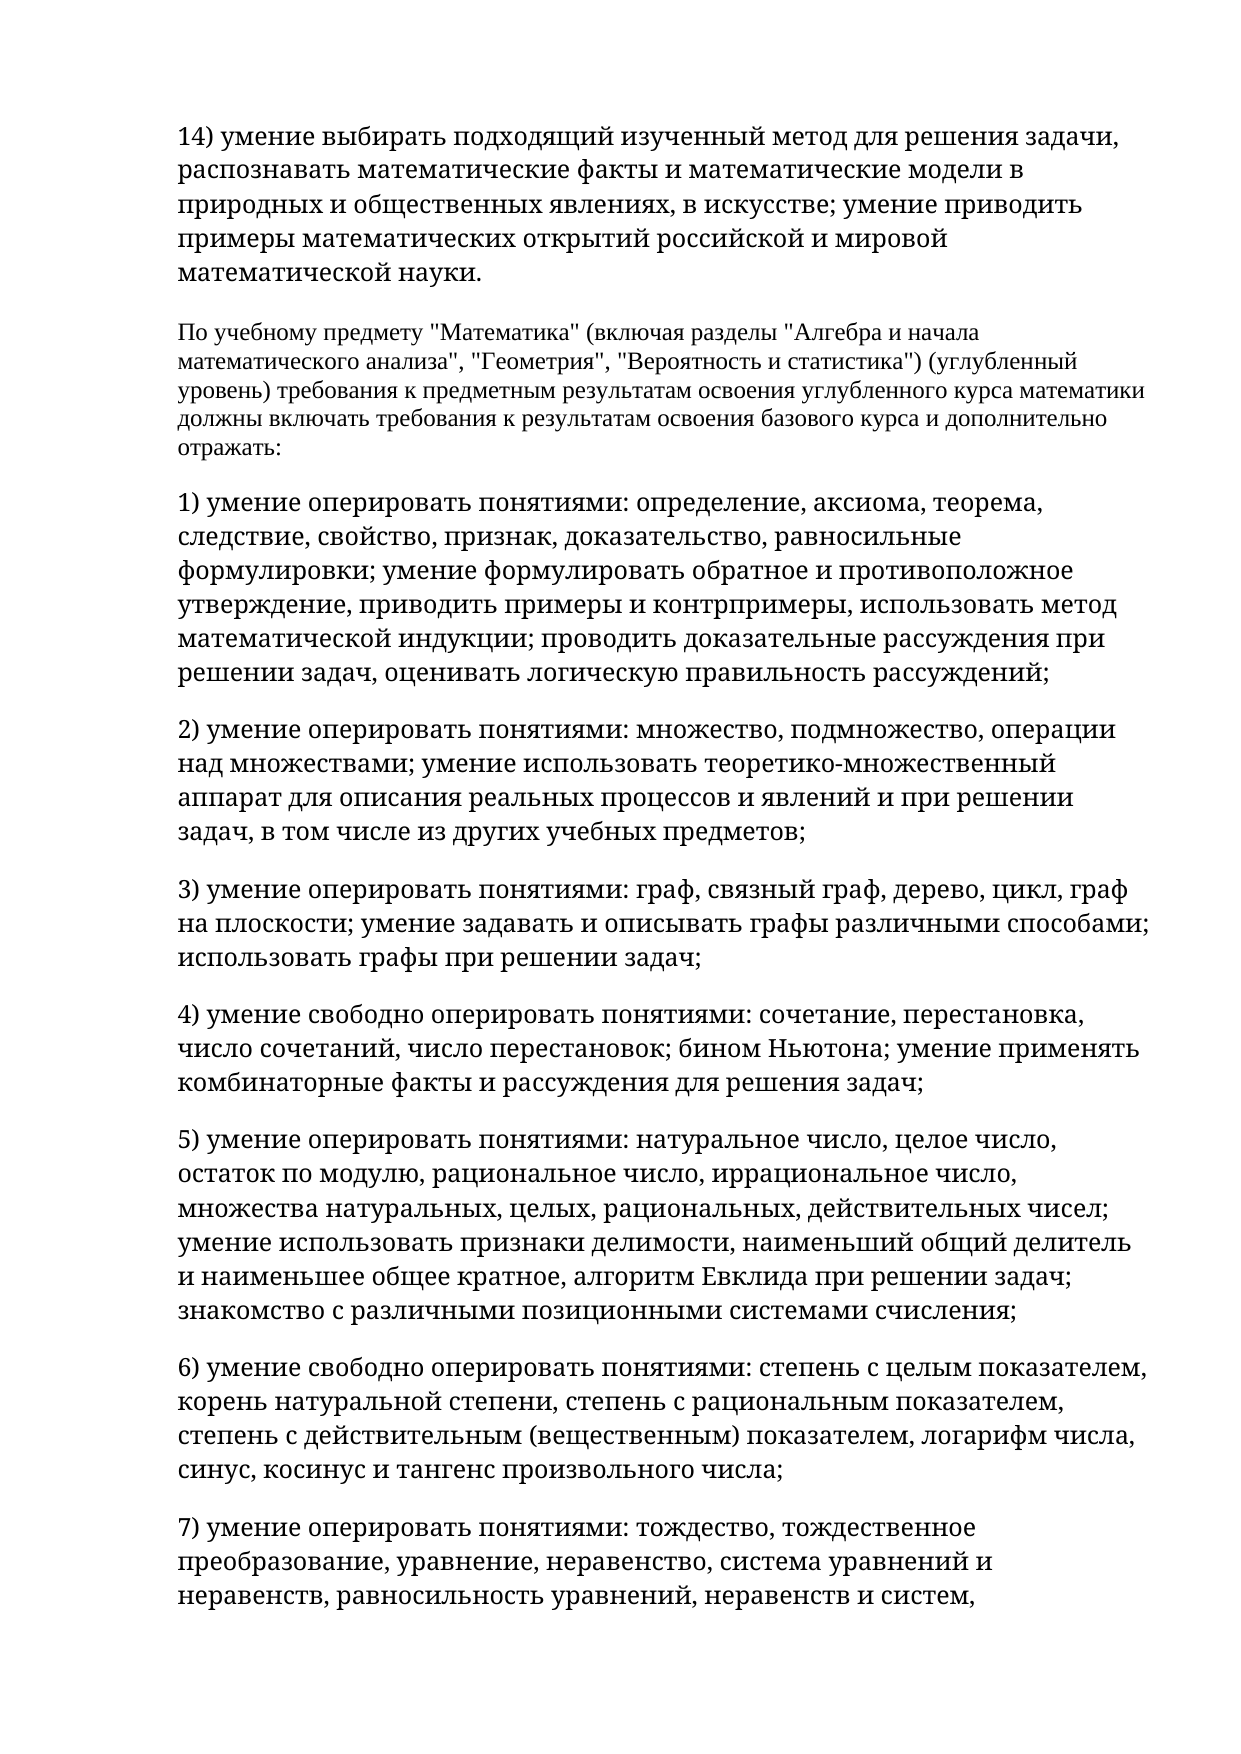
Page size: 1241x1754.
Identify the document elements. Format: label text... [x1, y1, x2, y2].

text 6) умение свободно оперировать понятиями: степень с целым показателем, корень натуральной степени, степень с рациональным показателем, степень с действительным (вещественным) показателем, логарифм числа, синус, косинус и тангенс произвольного числа; [177, 1350, 1152, 1486]
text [177, 1509, 1152, 1611]
text 4) умение свободно оперировать понятиями: сочетание, перестановка, число сочетаний, число перестановок; бином Ньютона; умение применять комбинаторные факты и рассуждения для решения задач; [177, 997, 1152, 1099]
text 5) умение оперировать понятиями: натуральное число, целое число, остаток по модулю, рациональное число, иррациональное число, множества натуральных, целых, рациональных, действительных чисел; умение использовать признаки делимости, наименьший общий делитель и наименьшее общее кратное, алгоритм Евклида при решении задач; знакомство с различными позиционными системами счисления; [177, 1122, 1152, 1326]
text 3) умение оперировать понятиями: граф, связный граф, дерево, цикл, граф на плоскости; умение задавать и описывать графы различными способами; использовать графы при решении задач; [177, 871, 1152, 973]
text 1) умение оперировать понятиями: определение, аксиома, теорема, следствие, свойство, признак, доказательство, равносильные формулировки; умение формулировать обратное и противоположное утверждение, приводить примеры и контрпримеры, использовать метод математической индукции; проводить доказательные рассуждения при решении задач, оценивать логическую правильность рассуждений; [177, 484, 1152, 688]
text 14) умение выбирать подходящий изученный метод для решения задачи, распознавать математические факты и математические модели в природных и общественных явлениях, в искусстве; умение приводить примеры математических открытий российской и мировой математической науки. По учебному предмету "Математика" (включая разделы "Алгебра и начала математического анализа", "Геометрия", "Вероятность и статистика") (углубленный уровень) требования к предметным результатам освоения углубленного курса математики должны включать требования к результатам освоения базового курса и дополнительно отражать: [177, 118, 1152, 461]
text 2) умение оперировать понятиями: множество, подмножество, операции над множествами; умение использовать теоретико-множественный аппарат для описания реальных процессов и явлений и при решении задач, в том числе из других учебных предметов; [177, 712, 1152, 848]
